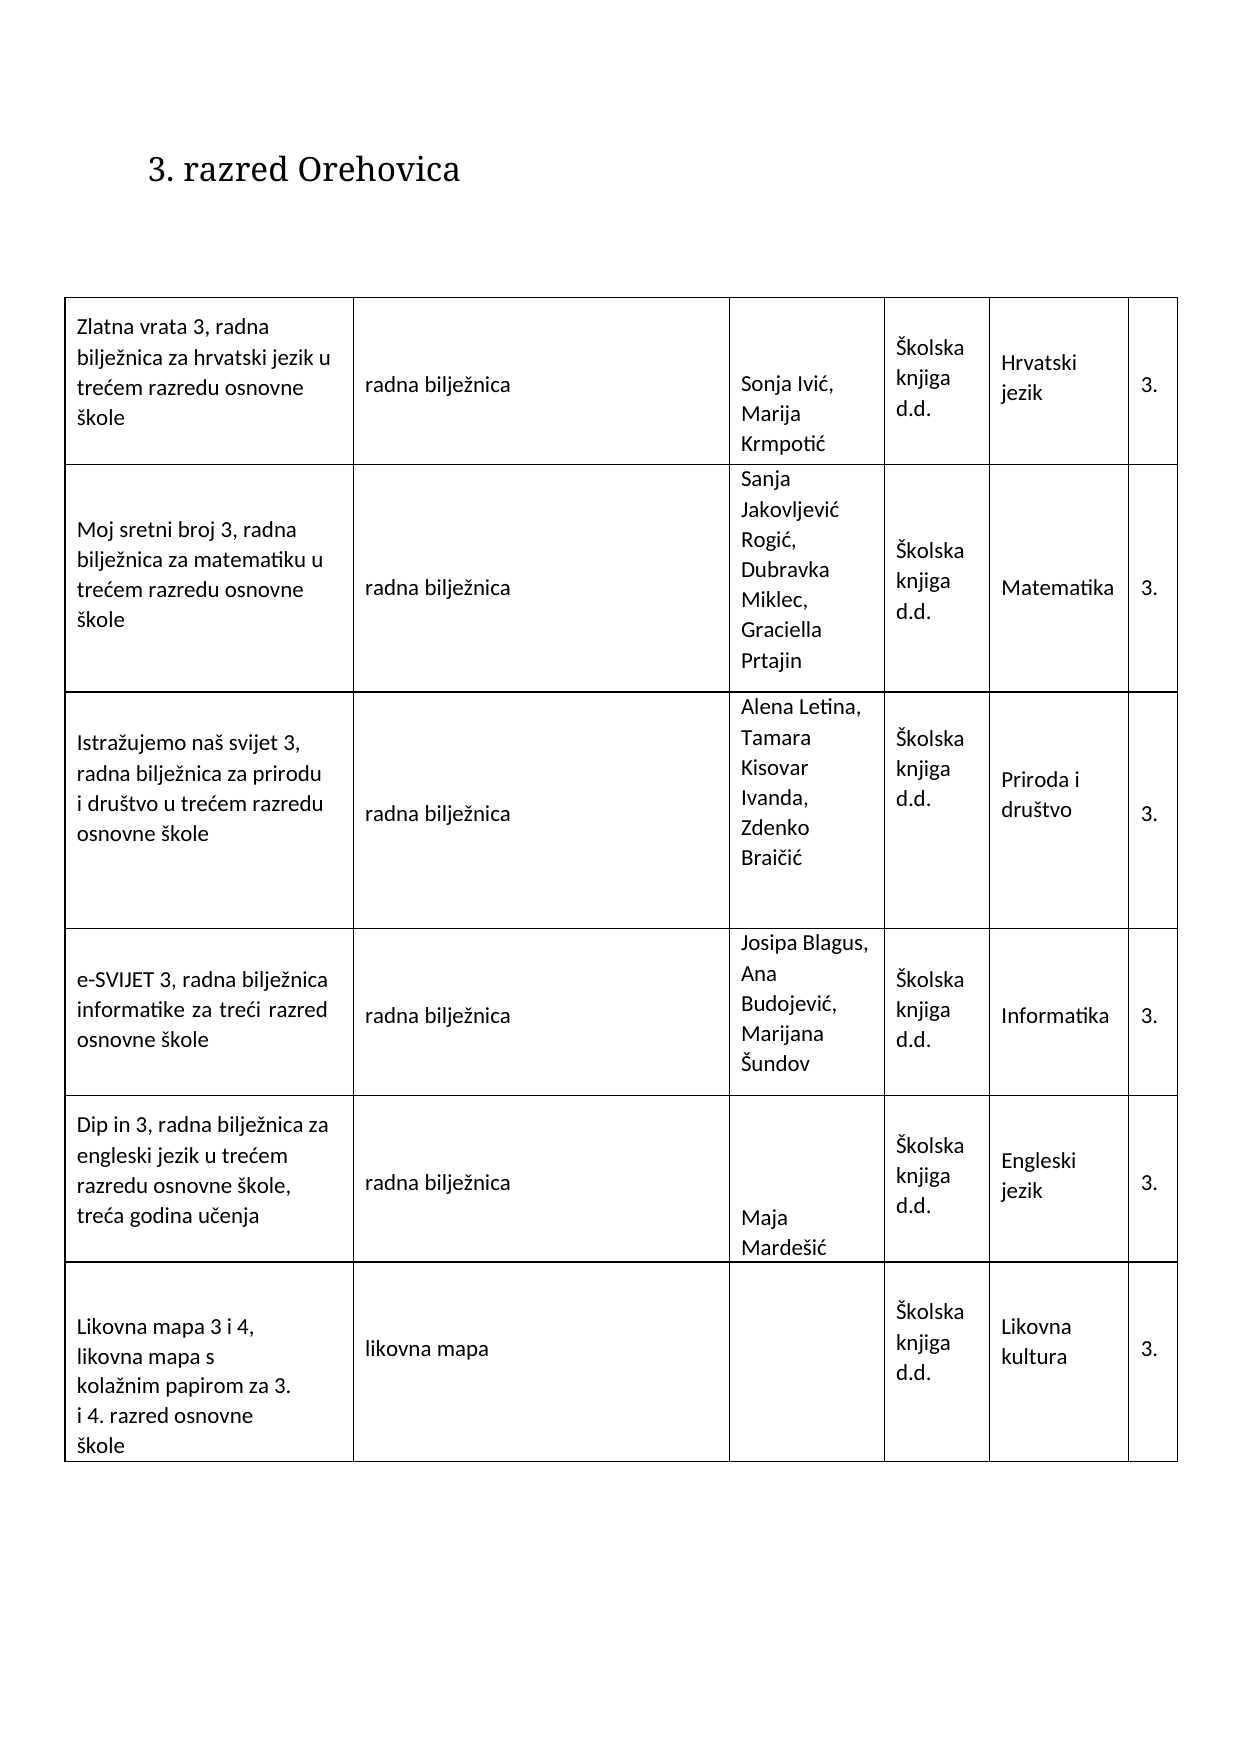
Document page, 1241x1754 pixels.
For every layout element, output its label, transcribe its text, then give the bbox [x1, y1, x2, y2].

table_header Zlatna vrata 3, radna bilježnica za hrvatski jezik u trećem razredu osnovne škole [66, 298, 353, 463]
table_header radna bilježnica [354, 298, 729, 463]
table_cell 3. [1129, 1263, 1177, 1461]
table_cell Priroda i društvo [990, 693, 1128, 927]
table_cell Školska knjiga d.d. [885, 1096, 989, 1261]
table_cell Školska knjiga d.d. [885, 929, 989, 1095]
table_cell Matematika [990, 465, 1128, 691]
table_cell radna bilježnica [354, 1096, 729, 1261]
table_cell likovna mapa [354, 1263, 729, 1461]
table_cell Školska knjiga d.d. [885, 465, 989, 691]
table_header 3. [1129, 298, 1177, 463]
table_cell radna bilježnica [354, 929, 729, 1095]
table_cell Dip in 3, radna bilježnica za engleski jezik u trećem razredu osnovne škole, treća godina učenja [66, 1096, 353, 1261]
table_cell Alena Letina, Tamara Kisovar Ivanda, Zdenko Braičić [730, 693, 884, 927]
table_cell Istražujemo naš svijet 3, radna bilježnica za prirodu i društvo u trećem razredu osnovne škole [66, 693, 353, 927]
table_cell Školska knjiga d.d. [885, 1263, 989, 1461]
table_cell radna bilježnica [354, 693, 729, 927]
table_cell 3. [1129, 1096, 1177, 1261]
table_cell Josipa Blagus, Ana Budojević, Marijana Šundov [730, 929, 884, 1095]
table_cell [730, 1263, 884, 1461]
table_cell Maja Mardešić [730, 1096, 884, 1261]
table_cell 3. [1129, 929, 1177, 1095]
table_header Hrvatski jezik [990, 298, 1128, 463]
table_cell Informatika [990, 929, 1128, 1095]
table_cell e-SVIJET 3, radna bilježnica informatike za treći razred osnovne škole [66, 929, 353, 1095]
table_cell 3. [1129, 693, 1177, 927]
table_cell Engleski jezik [990, 1096, 1128, 1261]
table_header Školska knjiga d.d. [885, 298, 989, 463]
table_cell radna bilježnica [354, 465, 729, 691]
table_header Sonja Ivić, Marija Krmpotić [730, 298, 884, 463]
table_cell 3. [1129, 465, 1177, 691]
table_cell Školska knjiga d.d. [885, 693, 989, 927]
table_cell Moj sretni broj 3, radna bilježnica za matematiku u trećem razredu osnovne škole [66, 465, 353, 691]
table_cell Likovna kultura [990, 1263, 1128, 1461]
text 3. razred Orehovica [147, 146, 1188, 191]
table_cell Sanja Jakovljević Rogić, Dubravka Miklec, Graciella Prtajin [730, 465, 884, 691]
table_cell Likovna mapa 3 i 4, likovna mapa s kolažnim papirom za 3. i 4. razred osnovne škole [66, 1263, 353, 1461]
